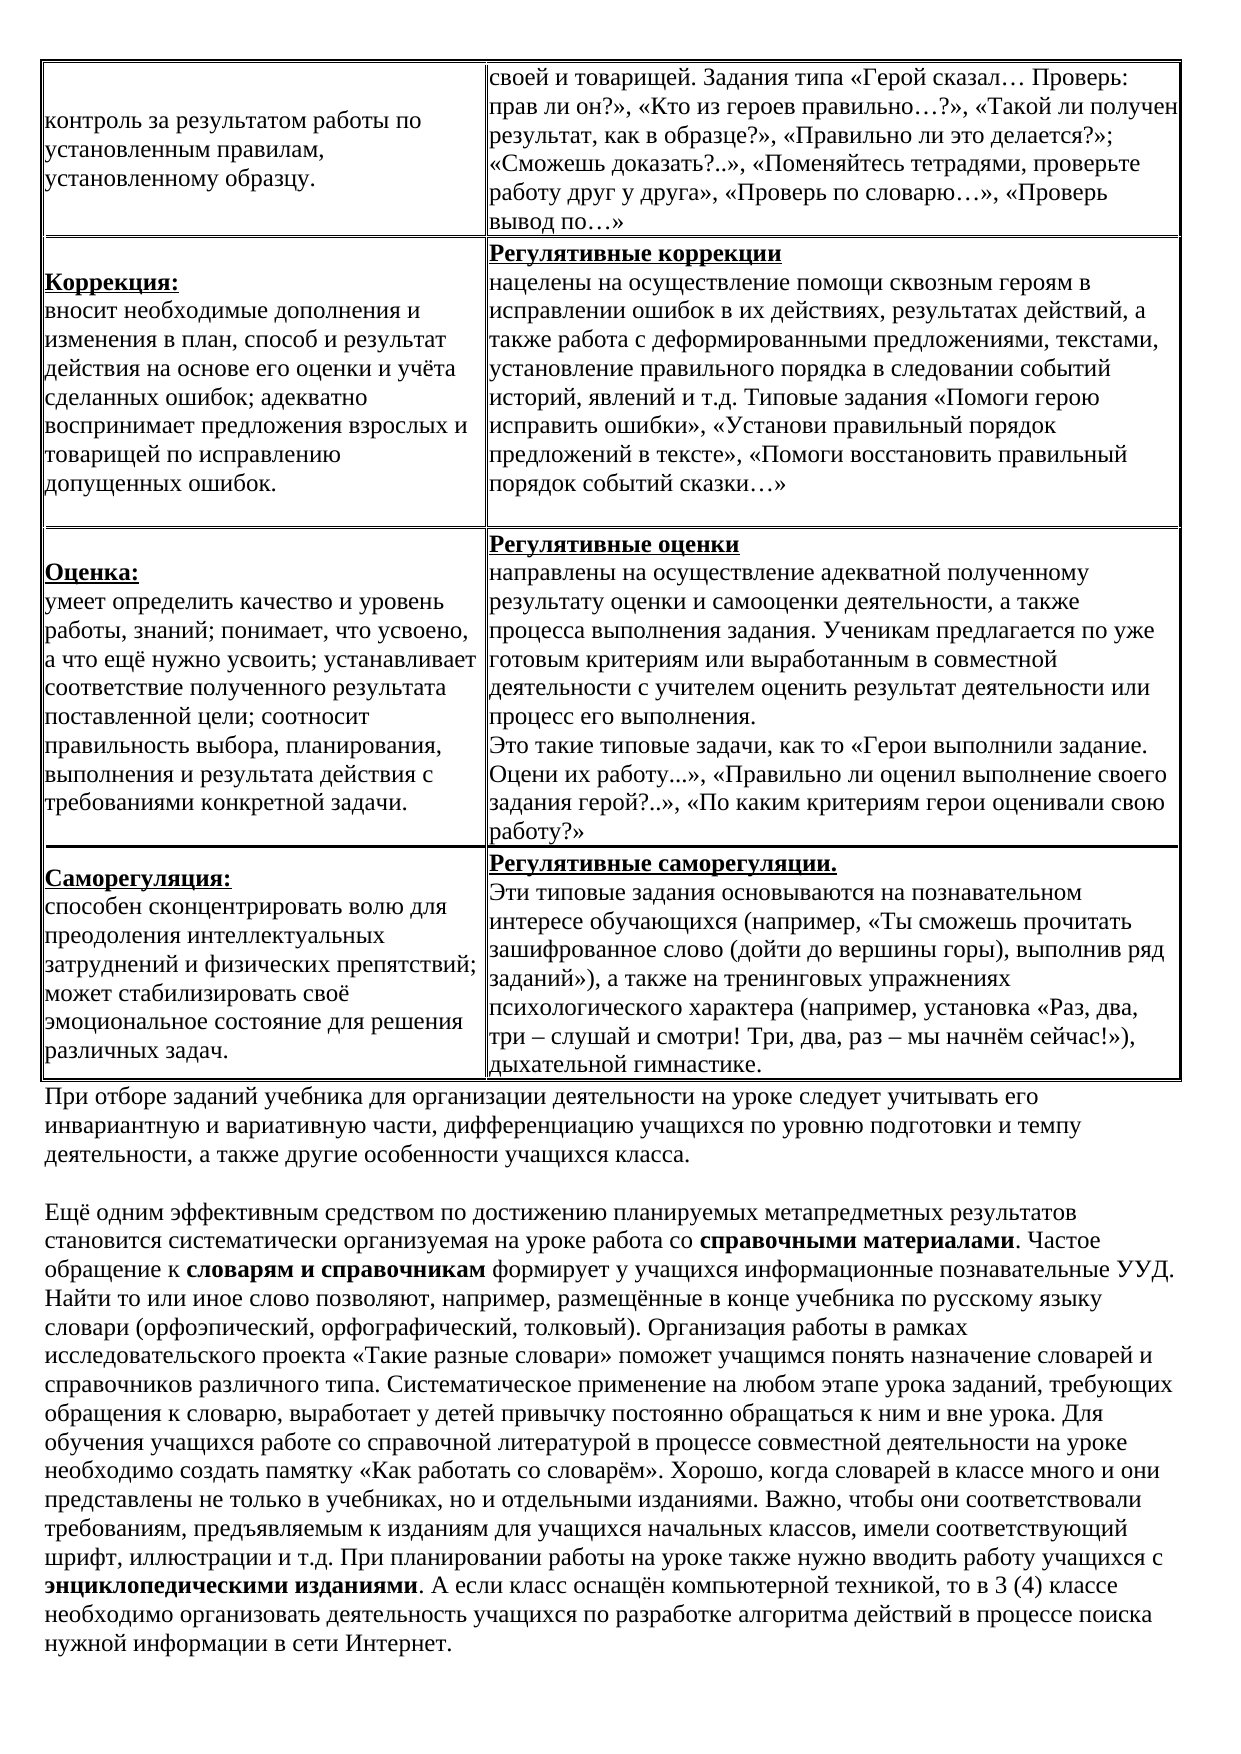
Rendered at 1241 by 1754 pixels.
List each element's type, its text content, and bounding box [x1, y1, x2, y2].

table_cell Регулятивные коррекции нацелены на осуществление помощи сквозным героям в исправлении ошибок в их действиях, результатах действий, а также работа с деформированными предложениями, текстами, установление правильного порядка в следовании событий историй, явлений и т.д. Типовые задания «Помоги герою исправить ошибки», «Установи правильный порядок предложений в тексте», «Помоги восстановить правильный порядок событий сказки…» [487, 235, 1181, 526]
table_cell Регулятивные саморегуляции. Эти типовые задания основываются на познавательном интересе обучающихся (например, «Ты сможешь прочитать зашифрованное слово (дойти до вершины горы), выполнив ряд заданий»), а также на тренинговых упражнениях психологического характера (например, установка «Раз, два, три – слушай и смотри! Три, два, раз – мы начнём сейчас!»), дыхательной гимнастике. [487, 845, 1179, 1078]
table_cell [487, 63, 1179, 235]
text Ещё одним эффективным средством по достижению планируемых метапредметных результатов становится систематически организуемая на уроке работа со справочными материалами. Частое обращение к словарям и справочникам формирует у учащихся информационные познавательные УУД. Найти то или иное слово позволяют, например, размещённые в конце учебника по русскому языку словари (орфоэпический, орфографический, толковый). Организация работы в рамках исследовательского проекта «Такие разные словари» поможет учащимся понять назначение словарей и справочников различного типа. Систематическое применение на любом этапе урока заданий, требующих обращения к словарю, выработает у детей привычку постоянно обращаться к ним и вне урока. Для обучения учащихся работе со справочной литературой в процессе совместной деятельности на уроке необходимо создать памятку «Как работать со словарём». Хорошо, когда словарей в классе много и они представлены не только в учебниках, но и отдельными изданиями. Важно, чтобы они соответствовали требованиям, предъявляемым к изданиям для учащихся начальных классов, имели соответствующий шрифт, иллюстрации и т.д. При планировании работы на уроке также нужно вводить работу учащихся с энциклопедическими изданиями. А если класс оснащён компьютерной техникой, то в 3 (4) классе необходимо организовать деятельность учащихся по разработке алгоритма действий в процессе поиска нужной информации в сети Интернет. [44, 1197, 1181, 1657]
table_cell Регулятивные оценки направлены на осуществление адекватной полученному результату оценки и самооценки деятельности, а также процесса выполнения задания. Ученикам предлагается по уже готовым критериям или выработанным в совместной деятельности с учителем оценить результат деятельности или процесс его выполнения. Это такие типовые задачи, как то «Герои выполнили задание. Оцени их работу...», «Правильно ли оценил выполнение своего задания герой?..», «По каким критериям герои оценивали свою работу?» [487, 526, 1181, 845]
text При отборе заданий учебника для организации деятельности на уроке следует учитывать его инвариантную и вариативную части, дифференциацию учащихся по уровню подготовки и темпу деятельности, а также другие особенности учащихся класса. [44, 1082, 1181, 1168]
table_cell Оценка: умеет определить качество и уровень работы, знаний; понимает, что усвоено, а что ещё нужно усвоить; устанавливает соответствие полученного результата поставленной цели; соотносит правильность выбора, планирования, выполнения и результата действия с требованиями конкретной задачи. [42, 526, 487, 845]
table_cell Коррекция: вносит необходимые дополнения и изменения в план, способ и результат действия на основе его оценки и учёта сделанных ошибок; адекватно воспринимает предложения взрослых и товарищей по исправлению допущенных ошибок. [42, 235, 487, 526]
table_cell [44, 63, 487, 235]
table_cell Саморегуляция: способен сконцентрировать волю для преодоления интеллектуальных затруднений и физических препятствий; может стабилизировать своё эмоциональное состояние для решения различных задач. [44, 845, 487, 1078]
